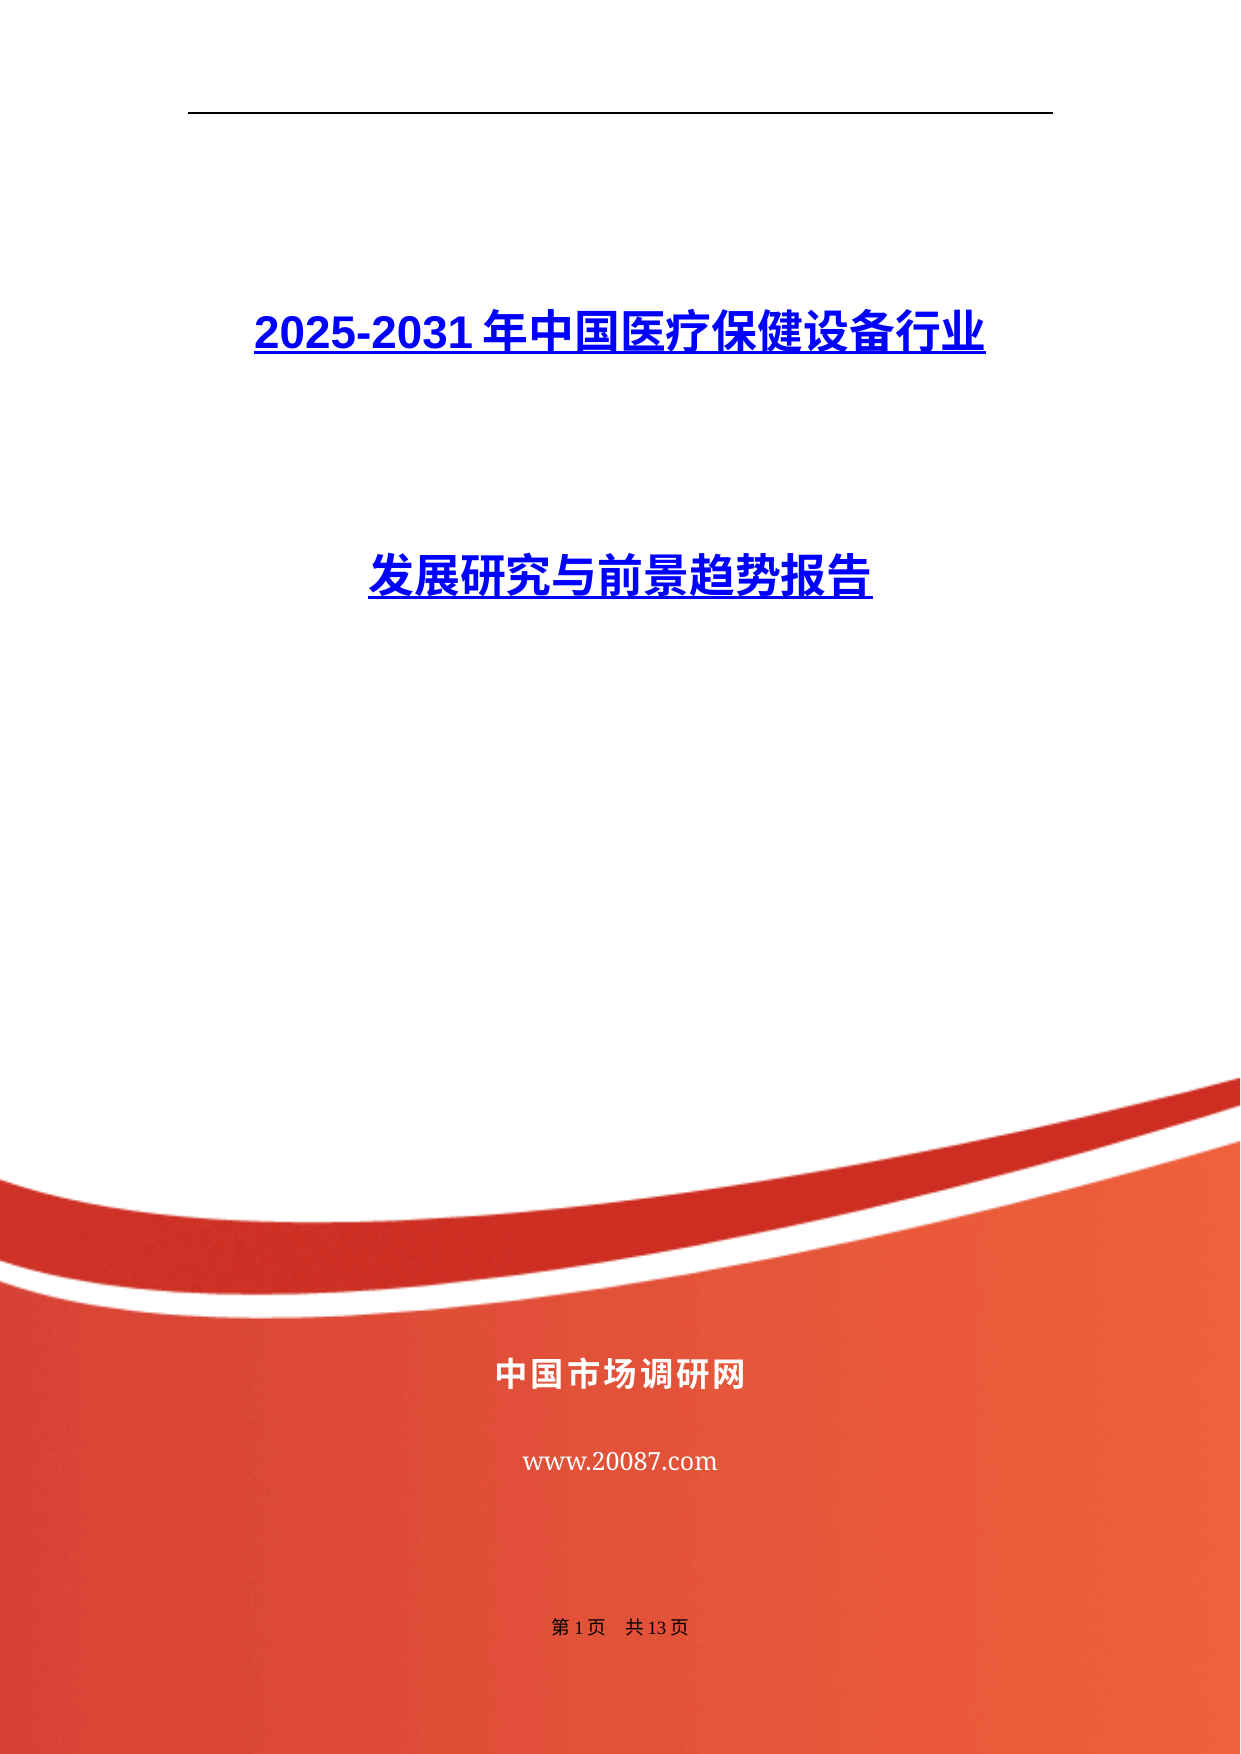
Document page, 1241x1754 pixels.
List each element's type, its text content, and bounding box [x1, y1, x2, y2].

subtitle 中国市场调研网 [187, 1339, 1053, 1404]
text www.20087.com [187, 1428, 1053, 1493]
picture [0, 1006, 1241, 1754]
table_header 2025-2031年中国医疗保健设备行业发展研究与前景趋势报告 [188, 207, 1053, 773]
